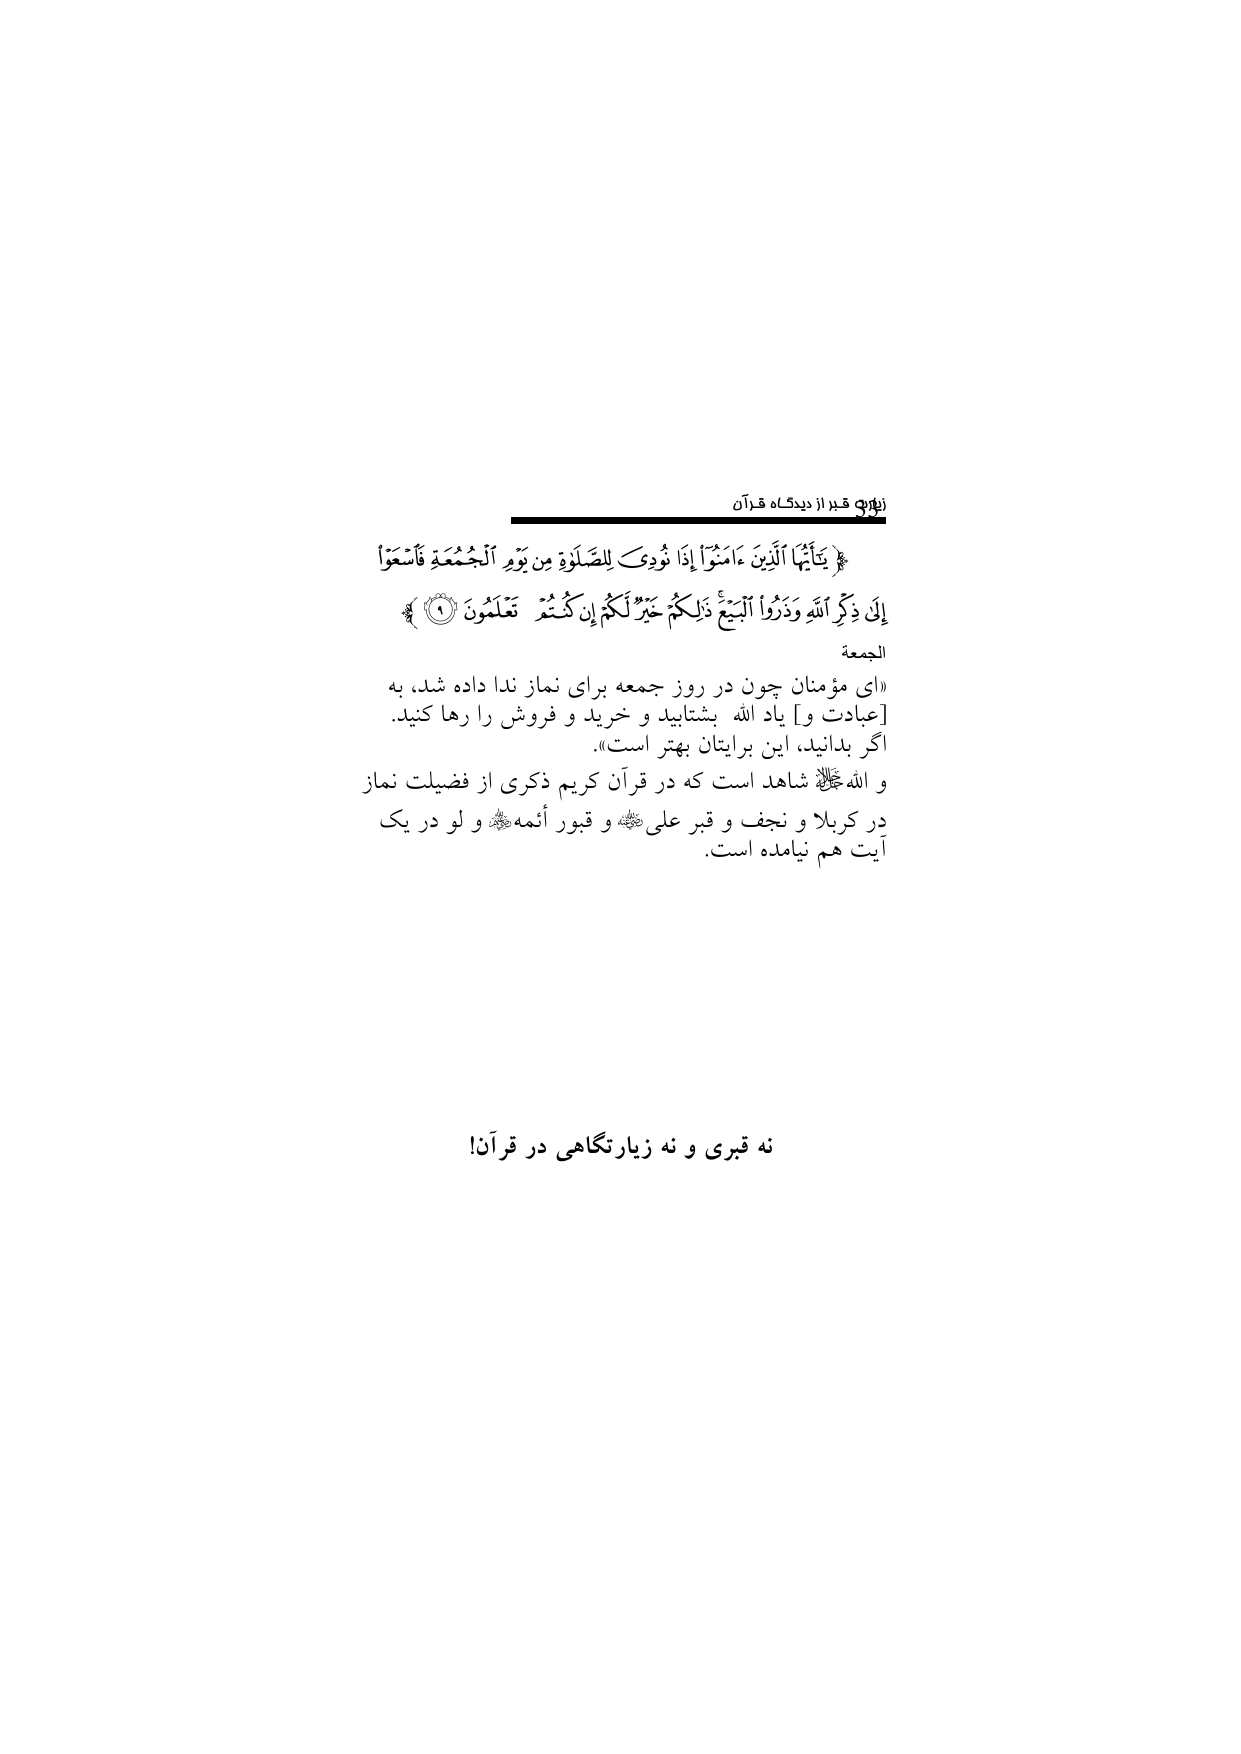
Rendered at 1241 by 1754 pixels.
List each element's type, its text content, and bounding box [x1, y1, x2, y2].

text ﭽ ﭑ ﭒ ﭓ ﭔ ﭕ ﭖ ﭗ ﭘ ﭙ ﭚ ﭛ ﭜ ﭝ ﭞ ﭟﭠ ﭡ ﭢ ﭣ ﭤ ﭥ ﭦ ﭧ ﭼ الجمعة [354, 532, 886, 675]
text نه قبری و نه زیارتگاهی در قرآن! [354, 1136, 886, 1165]
text و الله شاهد است که در قرآن کریم ذکری از فضیلت نماز در کربلا و نجف و قبر علی و قبور أئمه و لو در یک آیت هم نیامده است. [354, 763, 886, 868]
text «اى مؤمنان چون در روز جمعه براى نماز ندا داده شد، به [عبادت و] ياد الله بشتابيد و خريد و فروش را رها كنيد. اگر بدانيد، اين برايتان بهتر است». [354, 675, 886, 763]
